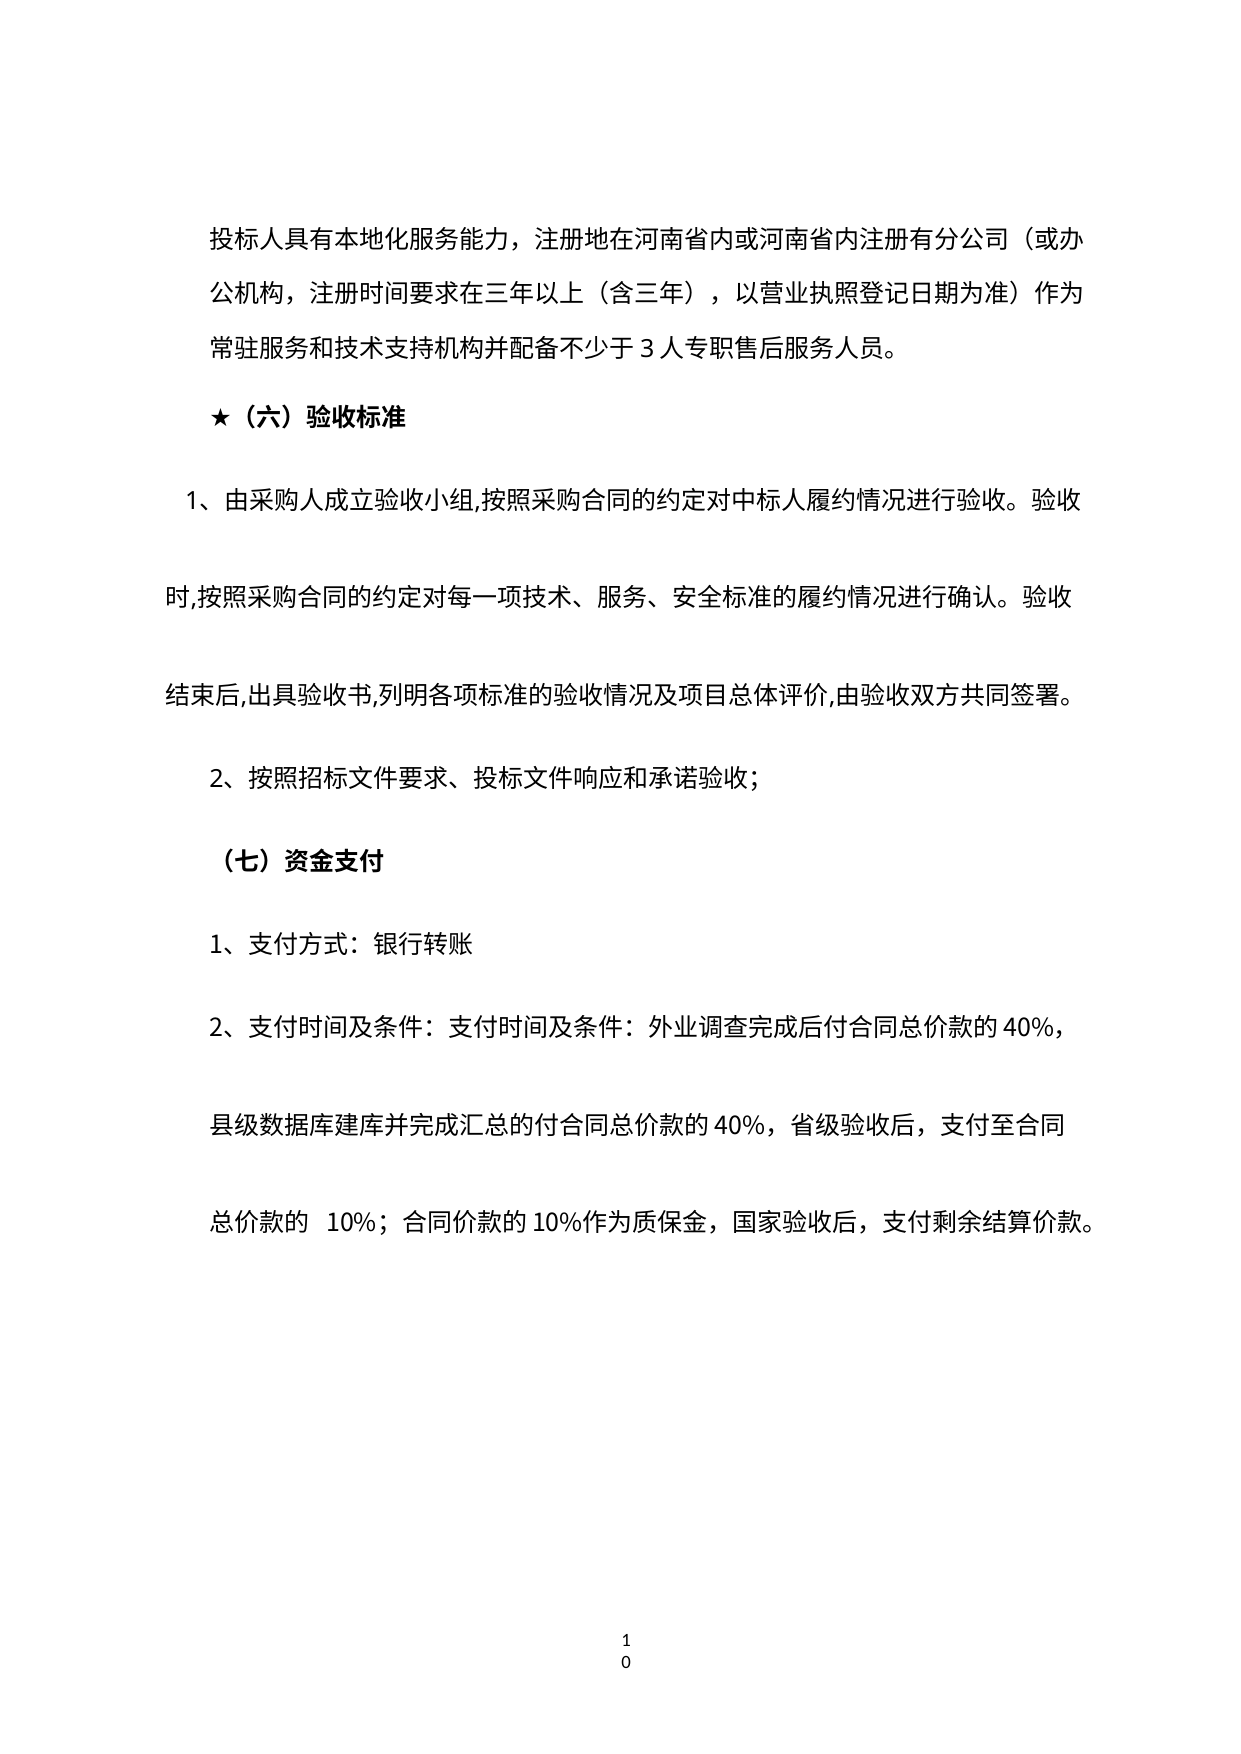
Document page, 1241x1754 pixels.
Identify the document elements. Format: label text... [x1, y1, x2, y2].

list （七）资金支付 [209, 827, 1087, 892]
list ★（六）验收标准 [209, 383, 1087, 448]
list 2、支付时间及条件：支付时间及条件：外业调查完成后付合同总价款的40%，县级数据库建库并完成汇总的付合同总价款的40%，省级验收后，支付至合同总价款的 10%；合同价款的10%作为质保金，国家验收后，支付剩余结算价款。 [209, 993, 1087, 1253]
list 投标人具有本地化服务能力，注册地在河南省内或河南省内注册有分公司（或办公机构，注册时间要求在三年以上（含三年），以营业执照登记日期为准）作为常驻服务和技术支持机构并配备不少于 3人专职售后服务人员。 [209, 219, 1087, 364]
text 1、由采购人成立验收小组,按照采购合同的约定对中标人履约情况进行验收。验收时,按照采购合同的约定对每一项技术、服务、安全标准的履约情况进行确认。验收结束后,出具验收书,列明各项标准的验收情况及项目总体评价,由验收双方共同签署。 [165, 466, 1087, 726]
list 2、按照招标文件要求、投标文件响应和承诺验收； [209, 744, 1087, 809]
list 1、支付方式：银行转账 [209, 910, 1087, 975]
